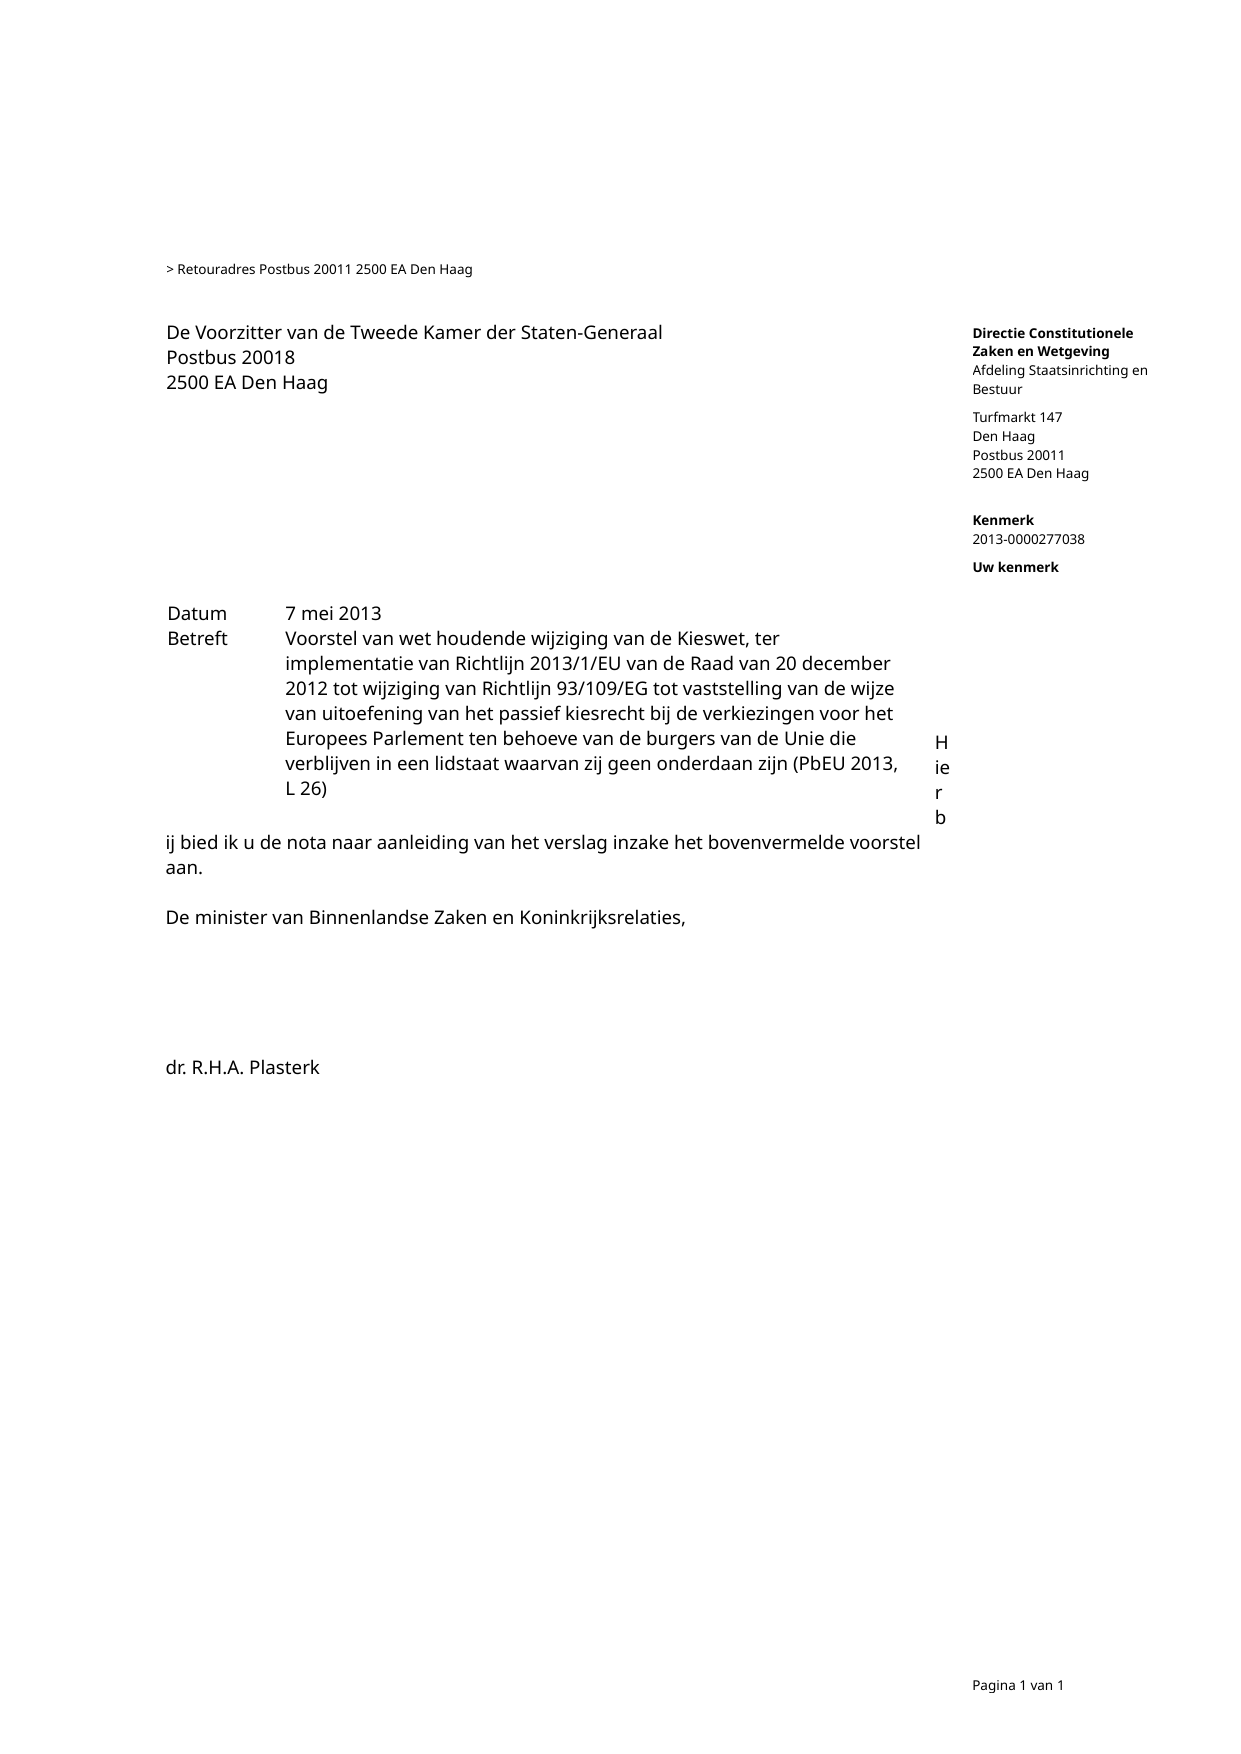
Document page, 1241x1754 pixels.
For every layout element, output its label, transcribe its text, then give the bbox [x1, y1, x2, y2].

text Hierbij bied ik u de nota naar aanleiding van het verslag inzake het bovenvermelde voorstel aan. [165, 729, 951, 879]
text dr. R.H.A. Plasterk [165, 1054, 951, 1080]
text De minister van Binnenlandse Zaken en Koninkrijksrelaties, [165, 904, 951, 929]
